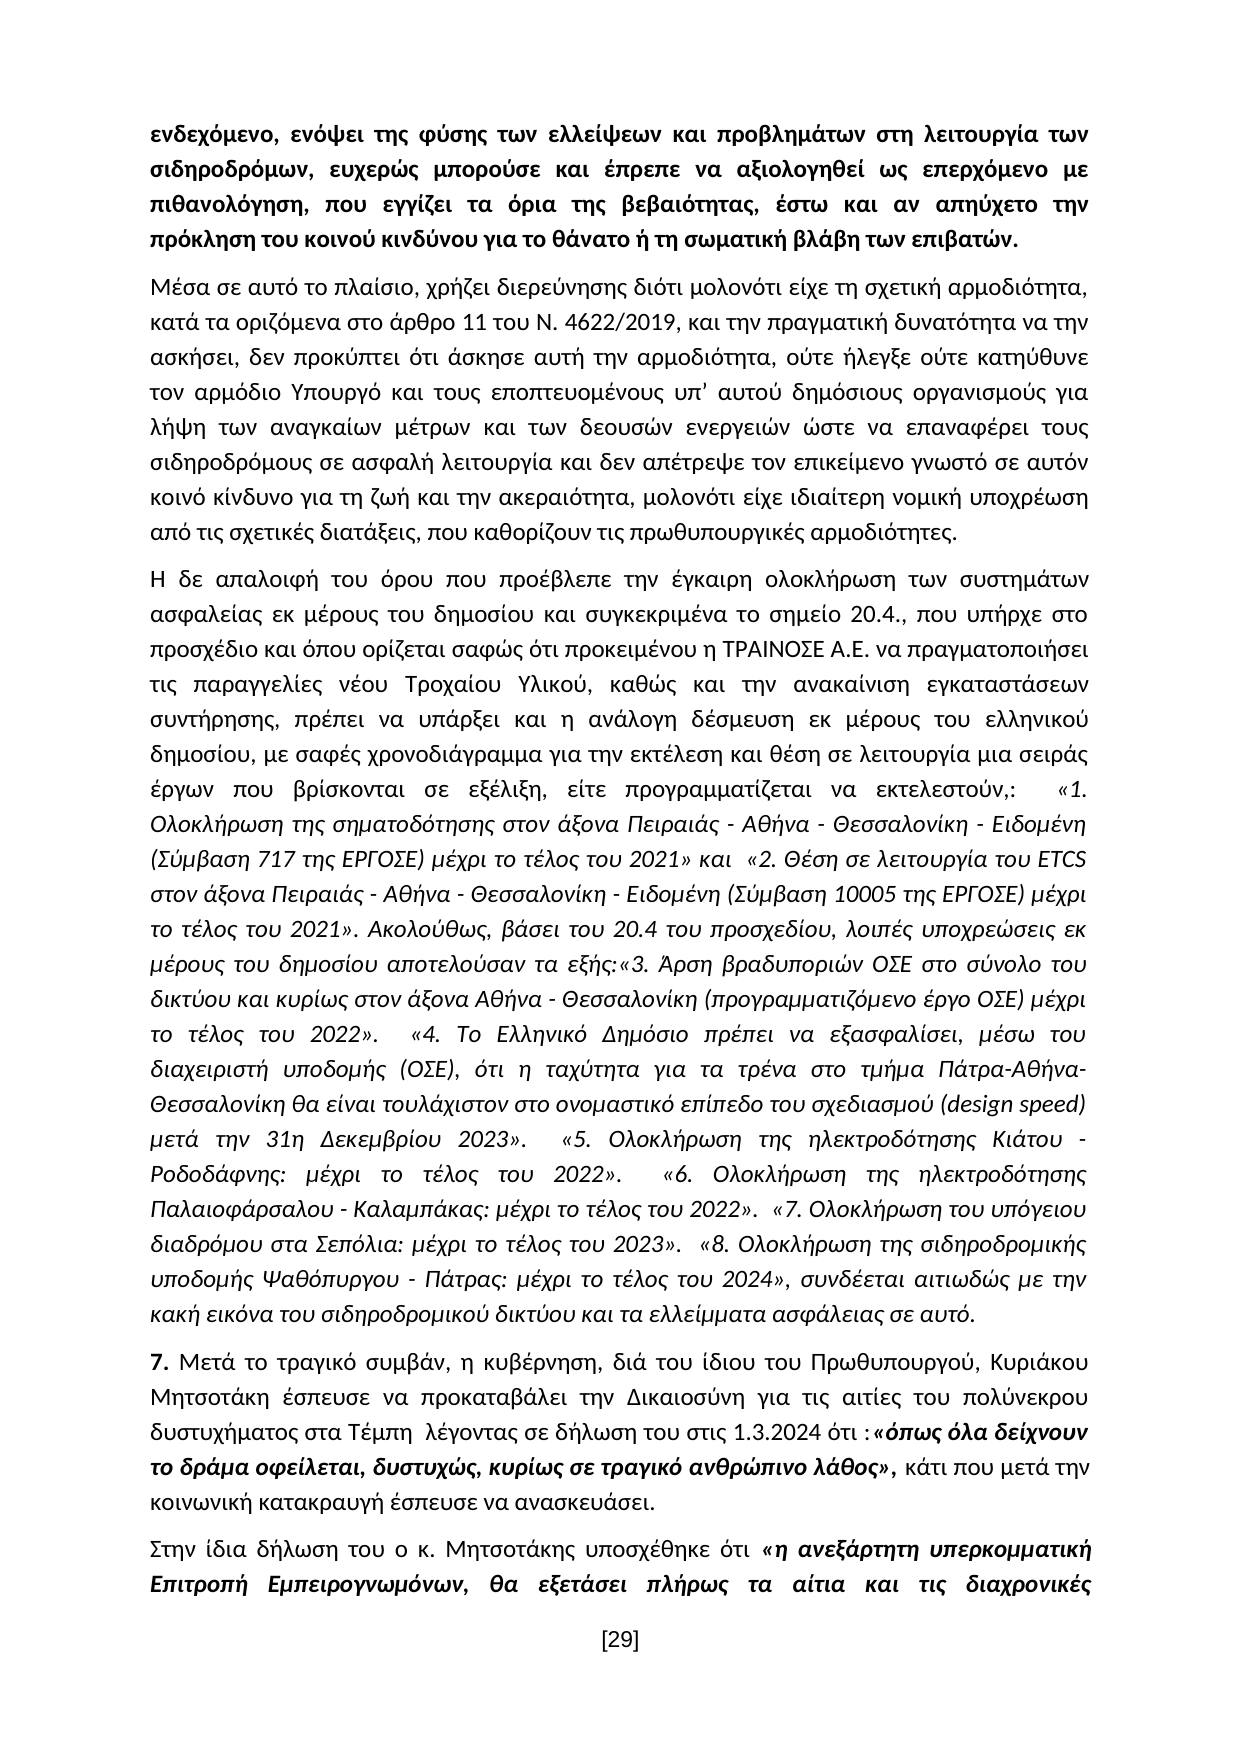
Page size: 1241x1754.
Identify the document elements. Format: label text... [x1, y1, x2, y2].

text Η δε απαλοιφή του όρου που προέβλεπε την έγκαιρη ολοκλήρωση των συστημάτων ασφαλείας εκ μέρους του δημοσίου και συγκεκριμένα το σημείο 20.4., που υπήρχε στο προσχέδιο και όπου ορίζεται σαφώς ότι προκειμένου η ΤΡΑΙΝΟΣΕ Α.Ε. να πραγματοποιήσει τις παραγγελίες νέου Τροχαίου Υλικού, καθώς και την ανακαίνιση εγκαταστάσεων συντήρησης, πρέπει να υπάρξει και η ανάλογη δέσμευση εκ μέρους του ελληνικού δημοσίου, με σαφές χρονοδιάγραμμα για την εκτέλεση και θέση σε λειτουργία μια σειράς έργων που βρίσκονται σε εξέλιξη, είτε προγραμματίζεται να εκτελεστούν,: «1. Ολοκλήρωση της σηματοδότησης στον άξονα Πειραιάς - Αθήνα - Θεσσαλονίκη - Ειδομένη (Σύμβαση 717 της ΕΡΓΟΣΕ) μέχρι το τέλος του 2021» και «2. Θέση σε λειτουργία του ETCS στον άξονα Πειραιάς - Αθήνα - Θεσσαλονίκη - Ειδομένη (Σύμβαση 10005 της ΕΡΓΟΣΕ) μέχρι το τέλος του 2021». Ακολούθως, βάσει του 20.4 του προσχεδίου, λοιπές υποχρεώσεις εκ μέρους του δημοσίου αποτελούσαν τα εξής:«3. Άρση βραδυποριών ΟΣΕ στο σύνολο του δικτύου και κυρίως στον άξονα Αθήνα - Θεσσαλονίκη (προγραμματιζόμενο έργο ΟΣΕ) μέχρι το τέλος του 2022». «4. Το Ελληνικό Δημόσιο πρέπει να εξασφαλίσει, μέσω του διαχειριστή υποδομής (ΟΣΕ), ότι η ταχύτητα για τα τρένα στο τμήμα Πάτρα-Αθήνα-Θεσσαλονίκη θα είναι τουλάχιστον στο ονομαστικό επίπεδο του σχεδιασμού (design speed) μετά την 31η Δεκεμβρίου 2023». «5. Ολοκλήρωση της ηλεκτροδότησης Κιάτου - Ροδοδάφνης: μέχρι το τέλος του 2022». «6. Ολοκλήρωση της ηλεκτροδότησης Παλαιοφάρσαλου - Καλαμπάκας: μέχρι το τέλος του 2022». «7. Ολοκλήρωση του υπόγειου διαδρόμου στα Σεπόλια: μέχρι το τέλος του 2023». «8. Ολοκλήρωση της σιδηροδρομικής υποδομής Ψαθόπυργου - Πάτρας: μέχρι το τέλος του 2024», συνδέεται αιτιωδώς με την κακή εικόνα του σιδηροδρομικού δικτύου και τα ελλείμματα ασφάλειας σε αυτό. [150, 563, 1090, 1329]
text 7. Μετά το τραγικό συμβάν, η κυβέρνηση, διά του ίδιου του Πρωθυπουργού, Κυριάκου Μητσοτάκη έσπευσε να προκαταβάλει την Δικαιοσύνη για τις αιτίες του πολύνεκρου δυστυχήματος στα Τέμπη λέγοντας σε δήλωση του στις 1.3.2024 ότι :«όπως όλα δείχνουν το δράμα οφείλεται, δυστυχώς, κυρίως σε τραγικό ανθρώπινο λάθος», κάτι που μετά την κοινωνική κατακραυγή έσπευσε να ανασκευάσει. [150, 1346, 1090, 1516]
text Μέσα σε αυτό το πλαίσιο, χρήζει διερεύνησης διότι μολονότι είχε τη σχετική αρμοδιότητα, κατά τα οριζόμενα στο άρθρο 11 του Ν. 4622/2019, και την πραγματική δυνατότητα να την ασκήσει, δεν προκύπτει ότι άσκησε αυτή την αρμοδιότητα, ούτε ήλεγξε ούτε κατηύθυνε τον αρμόδιο Υπουργό και τους εποπτευομένους υπ’ αυτού δημόσιους οργανισμούς για λήψη των αναγκαίων μέτρων και των δεουσών ενεργειών ώστε να επαναφέρει τους σιδηροδρόμους σε ασφαλή λειτουργία και δεν απέτρεψε τον επικείμενο γνωστό σε αυτόν κοινό κίνδυνο για τη ζωή και την ακεραιότητα, μολονότι είχε ιδιαίτερη νομική υποχρέωση από τις σχετικές διατάξεις, που καθορίζουν τις πρωθυπουργικές αρμοδιότητες. [150, 271, 1090, 546]
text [150, 118, 1090, 254]
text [150, 1533, 1094, 1599]
